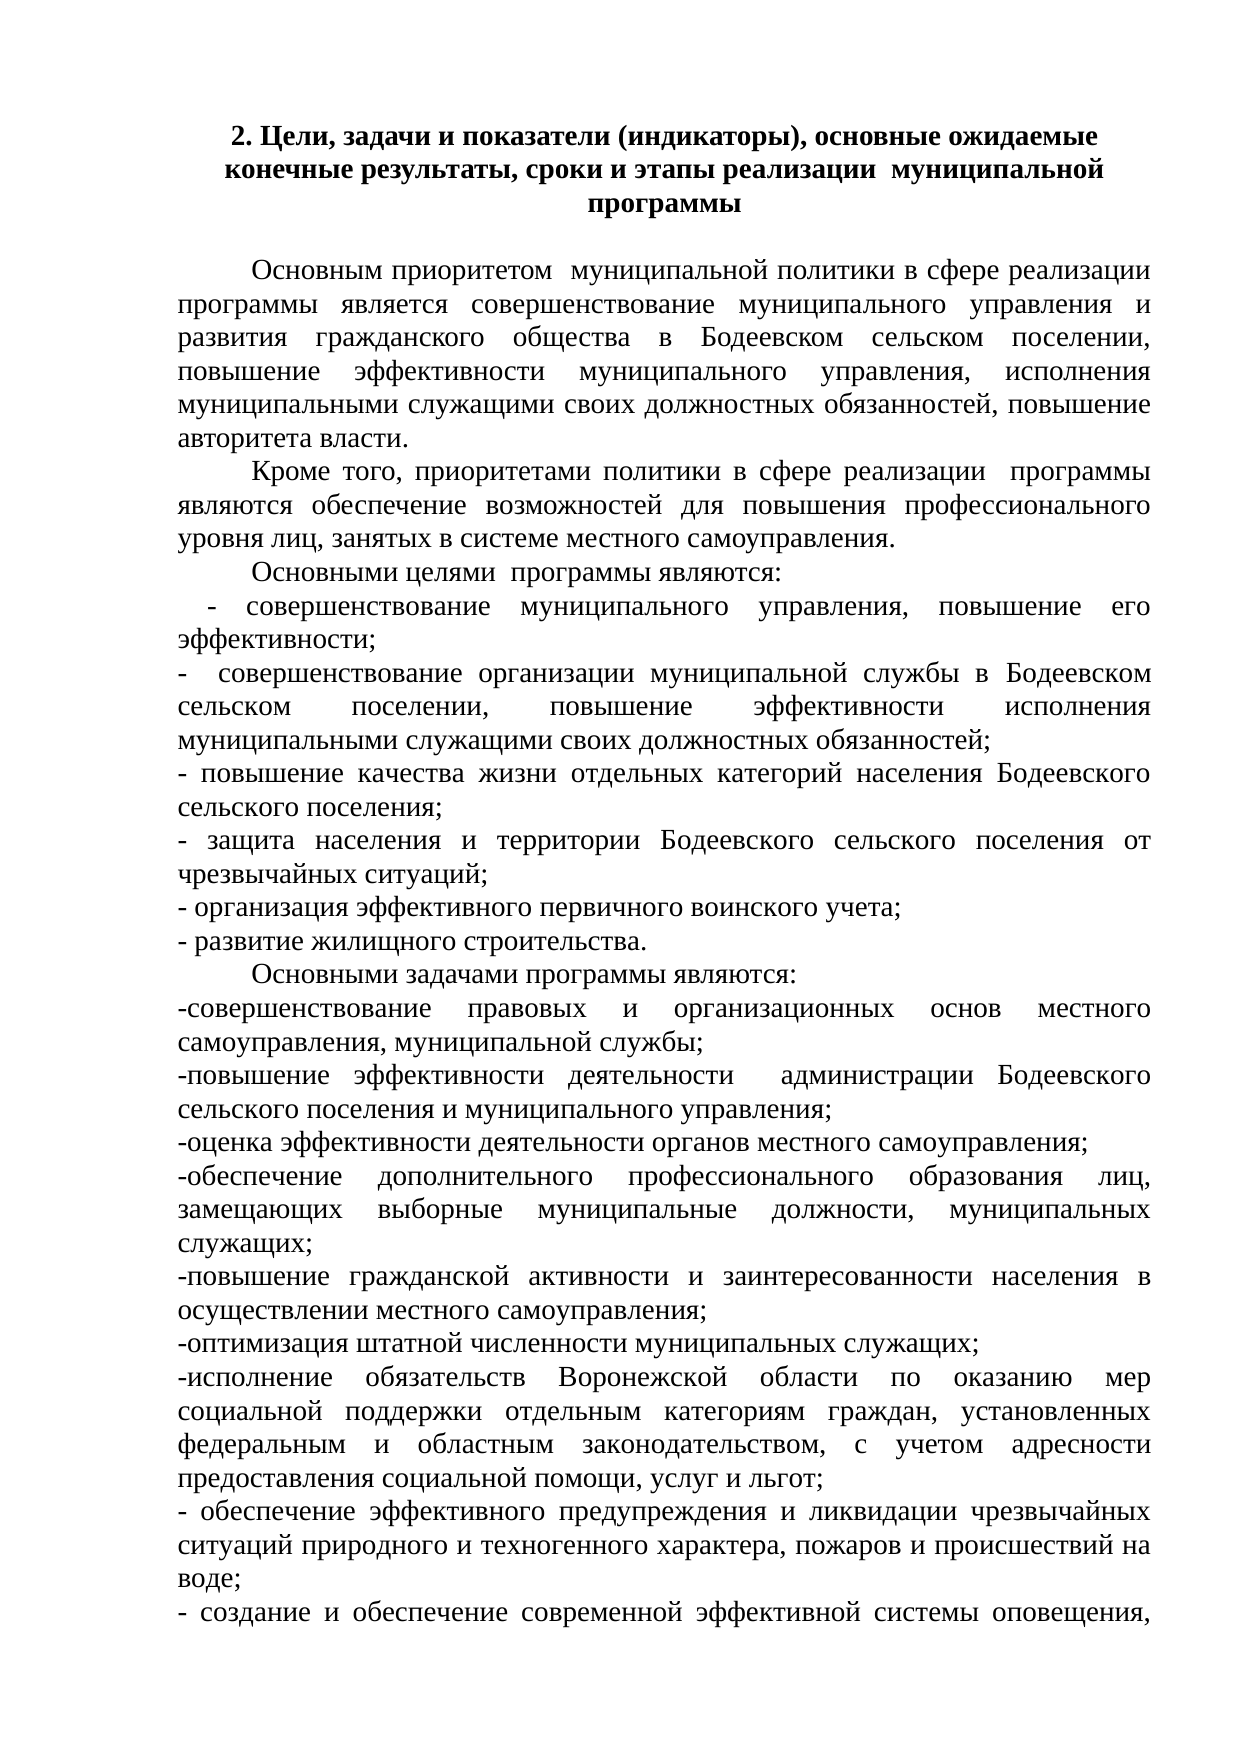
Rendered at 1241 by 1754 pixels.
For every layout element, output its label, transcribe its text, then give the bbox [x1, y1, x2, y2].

text Основными целями программы являются: [177, 554, 1152, 588]
text Кроме того, приоритетами политики в сфере реализации программы являются обеспечение возможностей для повышения профессионального уровня лиц, занятых в системе местного самоуправления. [177, 453, 1152, 554]
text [177, 1594, 1152, 1627]
text -исполнение обязательств Воронежской области по оказанию мер социальной поддержки отдельным категориям граждан, установленных федеральным и областным законодательством, с учетом адресности предоставления социальной помощи, услуг и льгот; [177, 1359, 1152, 1493]
text - совершенствование организации муниципальной службы в Бодеевском сельском поселении, повышение эффективности исполнения муниципальными служащими своих должностных обязанностей; [177, 655, 1152, 755]
text Основным приоритетом муниципальной политики в сфере реализации программы является совершенствование муниципального управления и развития гражданского общества в Бодеевском сельском поселении, повышение эффективности муниципального управления, исполнения муниципальными служащими своих должностных обязанностей, повышение авторитета власти. [177, 252, 1152, 453]
text - совершенствование муниципального управления, повышение его эффективности; [177, 588, 1152, 655]
text 2. Цели, задачи и показатели (индикаторы), основные ожидаемые конечные результаты, сроки и этапы реализации муниципальной программы [177, 118, 1152, 219]
text - развитие жилищного строительства. [177, 923, 1152, 957]
text -оценка эффективности деятельности органов местного самоуправления; [177, 1124, 1152, 1158]
text -обеспечение дополнительного профессионального образования лиц, замещающих выборные муниципальные должности, муниципальных служащих; [177, 1158, 1152, 1258]
text -оптимизация штатной численности муниципальных служащих; [177, 1326, 1152, 1359]
text - повышение качества жизни отдельных категорий населения Бодеевского сельского поселения; [177, 755, 1152, 822]
text -совершенствование правовых и организационных основ местного самоуправления, муниципальной службы; [177, 990, 1152, 1057]
text -повышение гражданской активности и заинтересованности населения в осуществлении местного самоуправления; [177, 1258, 1152, 1326]
text -повышение эффективности деятельности администрации Бодеевского сельского поселения и муниципального управления; [177, 1057, 1152, 1124]
text - организация эффективного первичного воинского учета; [177, 889, 1152, 923]
text - обеспечение эффективного предупреждения и ликвидации чрезвычайных ситуаций природного и техногенного характера, пожаров и происшествий на воде; [177, 1493, 1152, 1594]
text Основными задачами программы являются: [177, 957, 1152, 990]
text - защита населения и территории Бодеевского сельского поселения от чрезвычайных ситуаций; [177, 822, 1152, 889]
